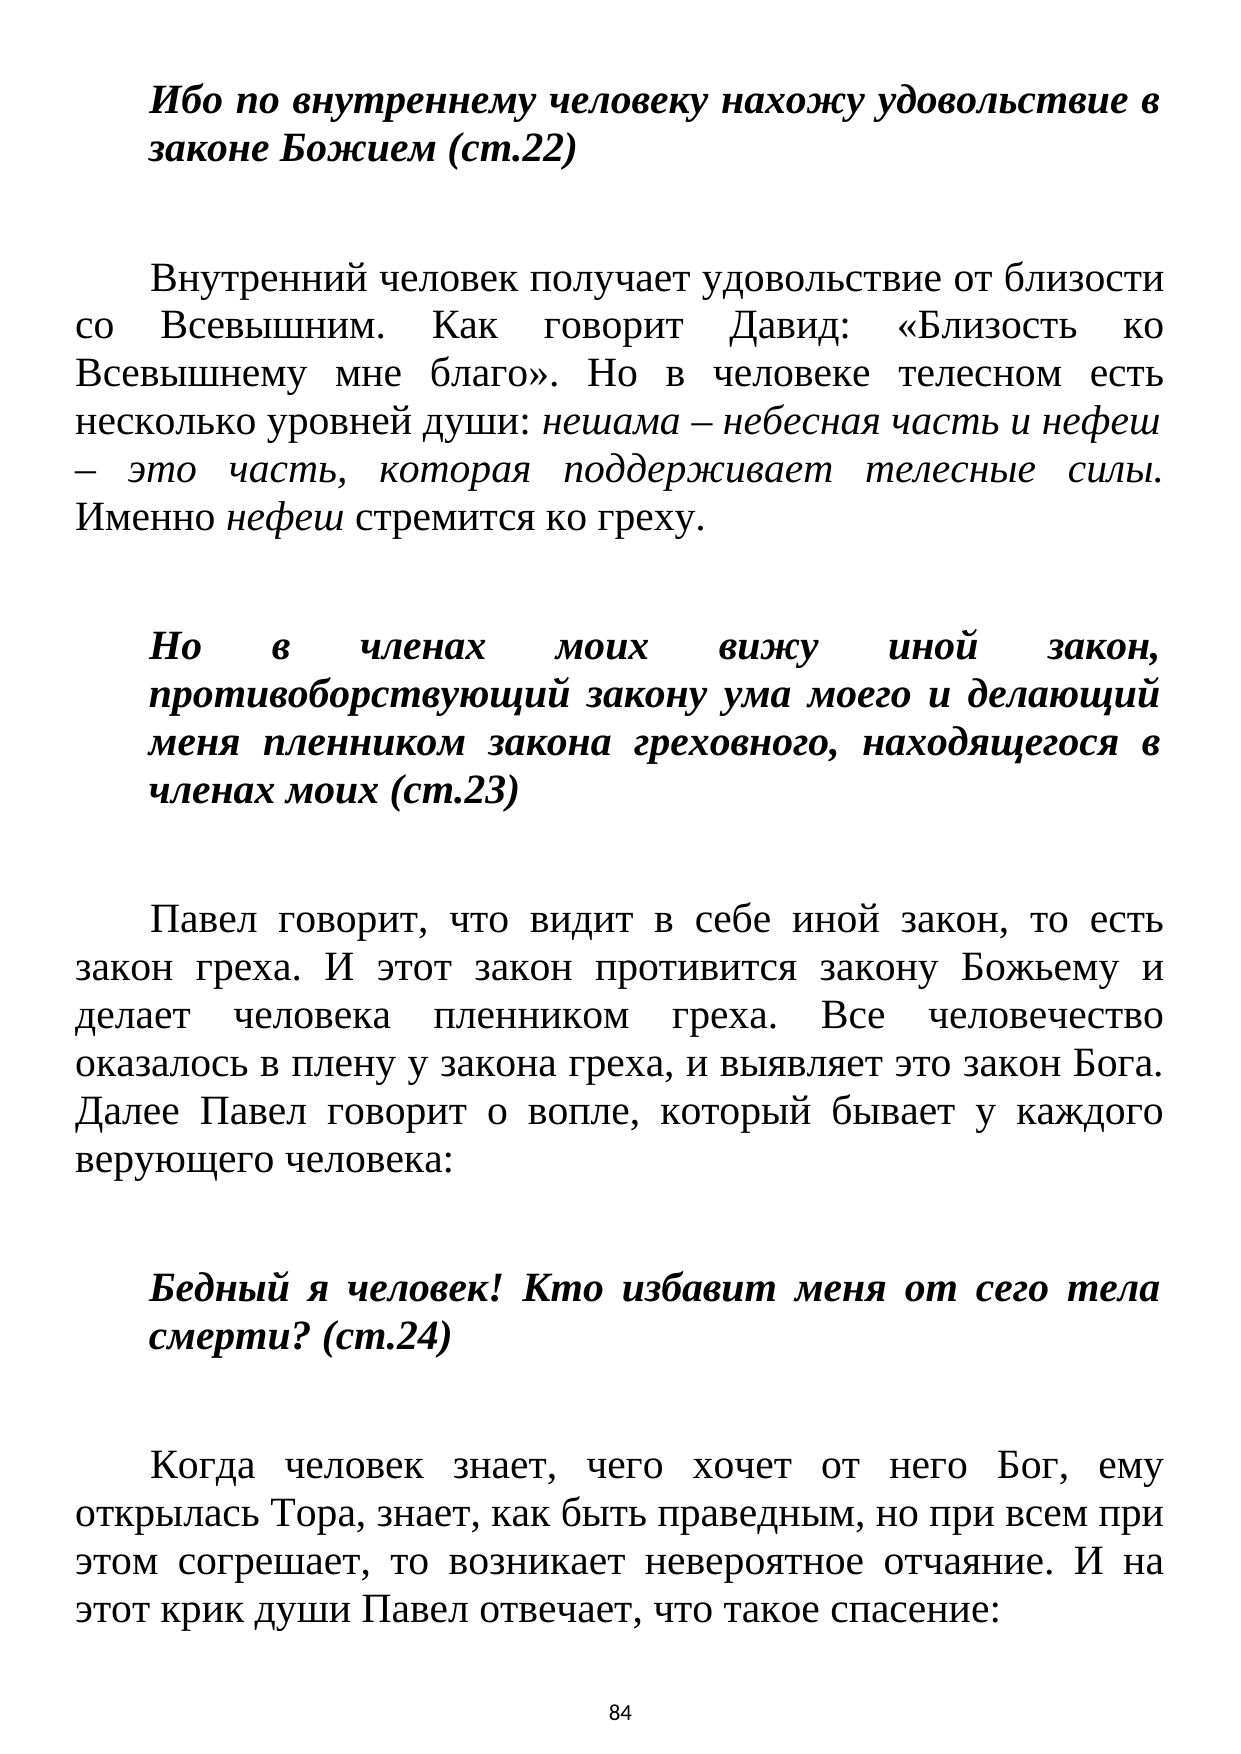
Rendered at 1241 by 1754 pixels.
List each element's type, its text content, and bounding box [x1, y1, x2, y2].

text Внутренний человек получает удовольствие от близости со Всевышним. Как говорит Давид: «Близость ко Всевышнему мне благо». Но в человеке телесном есть несколько уровней души: нешама – небесная часть и нефеш – это часть, которая поддерживает телесные силы. Именно нефеш стремится ко греху. [75, 252, 1165, 539]
text Ибо по внутреннему человеку нахожу удовольствие в законе Божием (ст.22) [149, 75, 1165, 171]
text Павел говорит, что видит в себе иной закон, то есть закон греха. И этот закон противится закону Божьему и делает человека пленником греха. Все человечество оказалось в плену у закона греха, и выявляет это закон Бога. Далее Павел говорит о вопле, который бывает у каждого верующего человека: [75, 894, 1165, 1181]
text Когда человек знает, чего хочет от него Бог, ему открылась Тора, знает, как быть праведным, но при всем при этом согрешает, то возникает невероятное отчаяние. И на этот крик души Павел отвечает, что такое спасение: [75, 1439, 1165, 1631]
text Но в членах моих вижу иной закон, противоборствующий закону ума моего и делающий меня пленником закона греховного, находящегося в членах моих (ст.23) [149, 621, 1165, 812]
text Бедный я человек! Кто избавит меня от сего тела смерти? (ст.24) [149, 1262, 1165, 1358]
